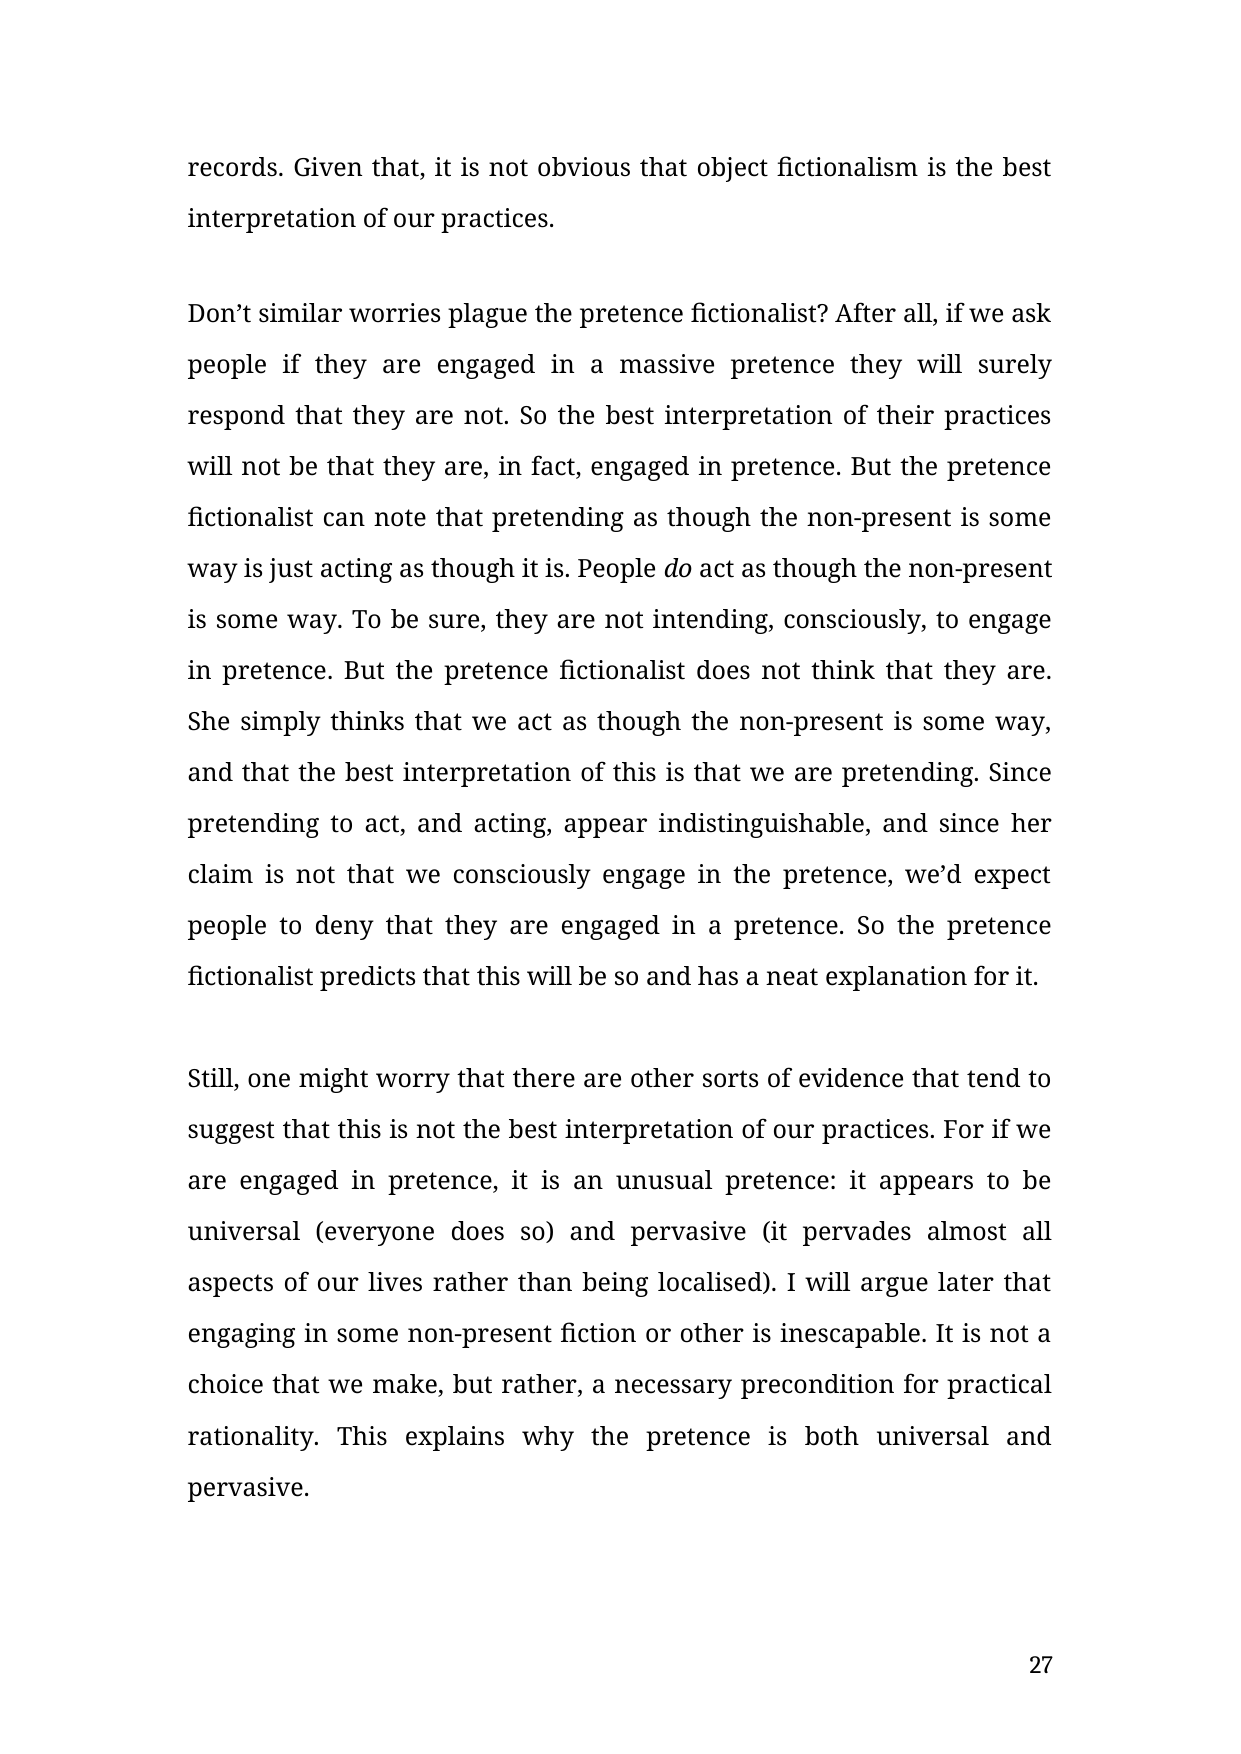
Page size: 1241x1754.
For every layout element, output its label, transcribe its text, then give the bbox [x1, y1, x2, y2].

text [187, 150, 1053, 235]
text Still, one might worry that there are other sorts of evidence that tend to suggest that this is not the best interpretation of our practices. For if we are engaged in pretence, it is an unusual pretence: it appears to be universal (everyone does so) and pervasive (it pervades almost all aspects of our lives rather than being localised). I will argue later that engaging in some non-present fiction or other is inescapable. It is not a choice that we make, but rather, a necessary precondition for practical rationality. This explains why the pretence is both universal and pervasive. [187, 1061, 1053, 1503]
text Don’t similar worries plague the pretence fictionalist? After all, if we ask people if they are engaged in a massive pretence they will surely respond that they are not. So the best interpretation of their practices will not be that they are, in fact, engaged in pretence. But the pretence fictionalist can note that pretending as though the non-present is some way is just acting as though it is. People do act as though the non-present is some way. To be sure, they are not intending, consciously, to engage in pretence. But the pretence fictionalist does not think that they are. She simply thinks that we act as though the non-present is some way, and that the best interpretation of this is that we are pretending. Since pretending to act, and acting, appear indistinguishable, and since her claim is not that we consciously engage in the pretence, we’d expect people to deny that they are engaged in a pretence. So the pretence fictionalist predicts that this will be so and has a neat explanation for it. [187, 295, 1053, 993]
